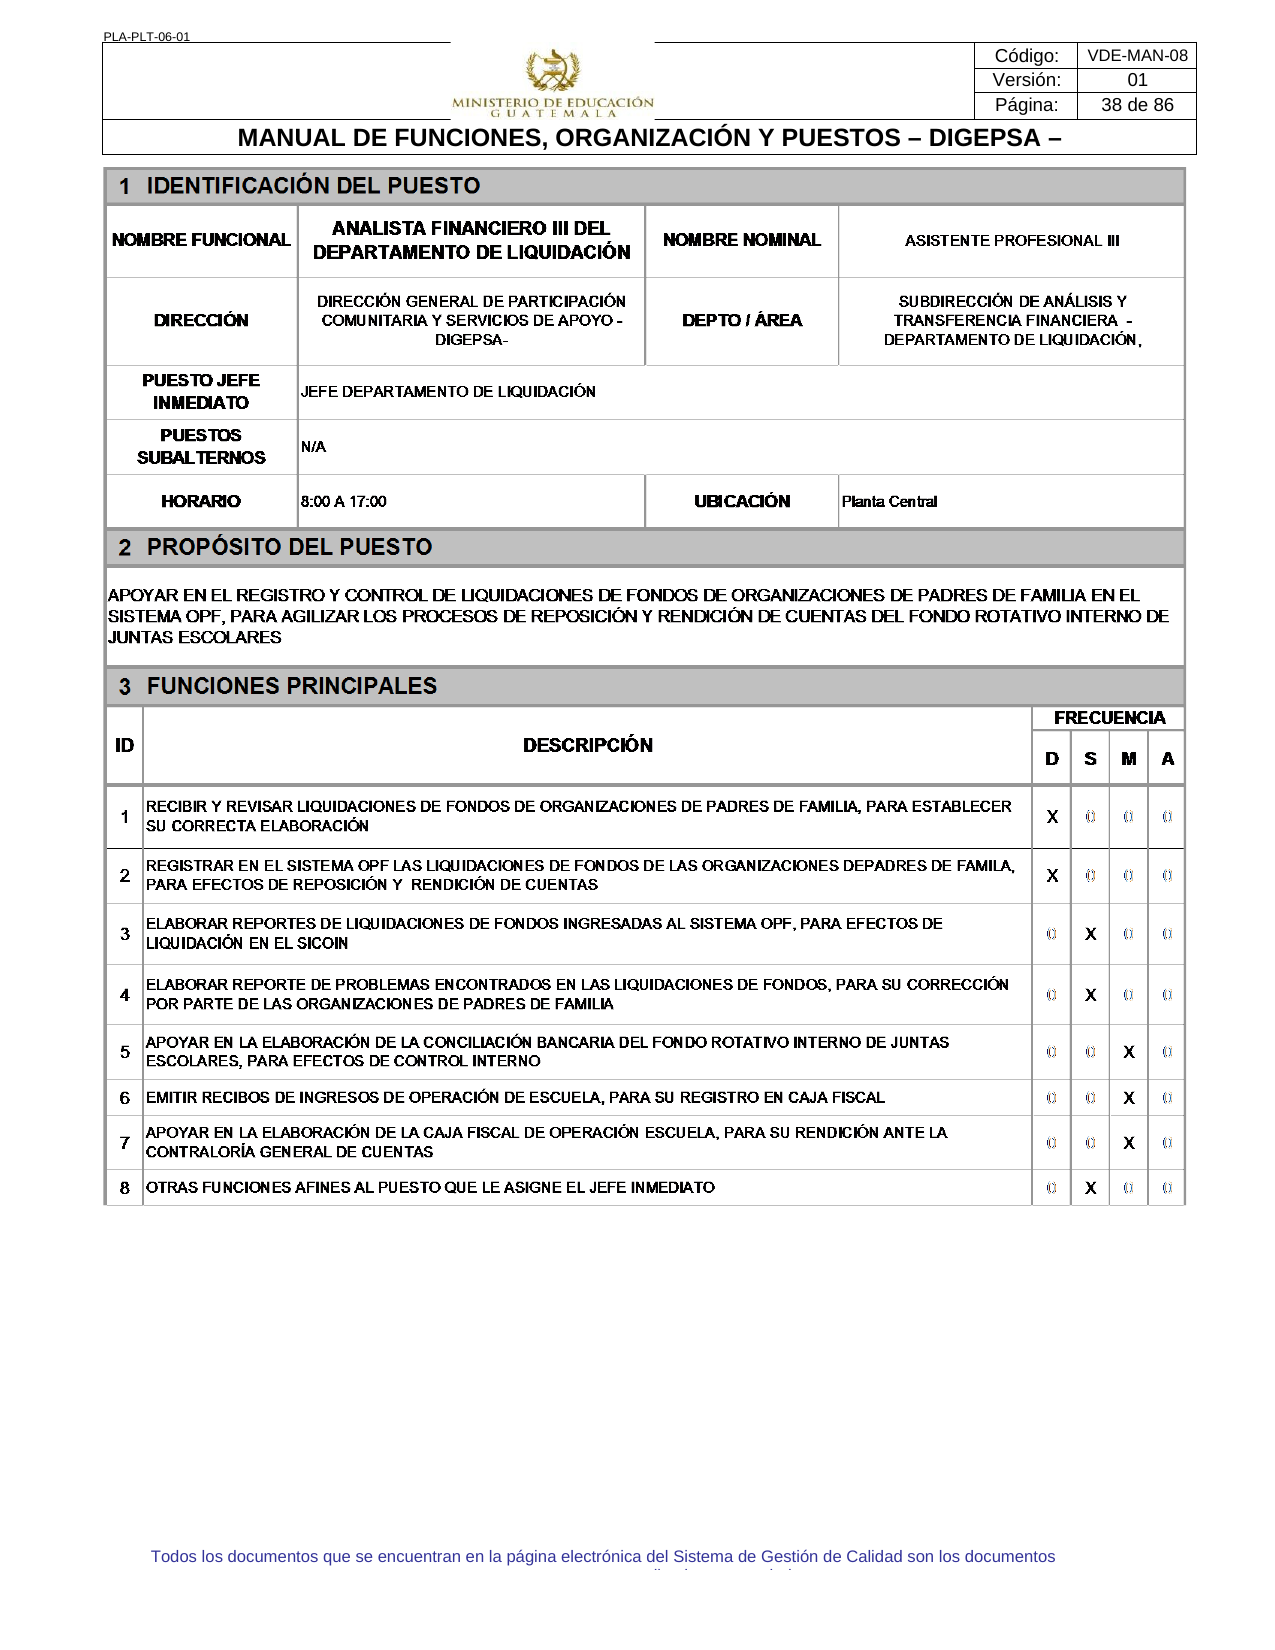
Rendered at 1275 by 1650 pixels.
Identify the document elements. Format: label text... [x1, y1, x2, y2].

table_header Código: [975, 43, 1077, 68]
table_cell 38 de 86 [1078, 93, 1196, 119]
table_cell 01 [1078, 69, 1196, 92]
table_header VDE-MAN-08 [1078, 43, 1196, 68]
table_cell Página: [975, 93, 1077, 119]
picture [103, 167, 1187, 1206]
picture [450, 42, 655, 120]
table_header [103, 43, 450, 119]
table_cell MANUAL DE FUNCIONES, ORGANIZACIÓN Y PUESTOS – DIGEPSA – [103, 120, 1196, 154]
table_cell Versión: [975, 69, 1077, 92]
table_header [655, 43, 974, 119]
